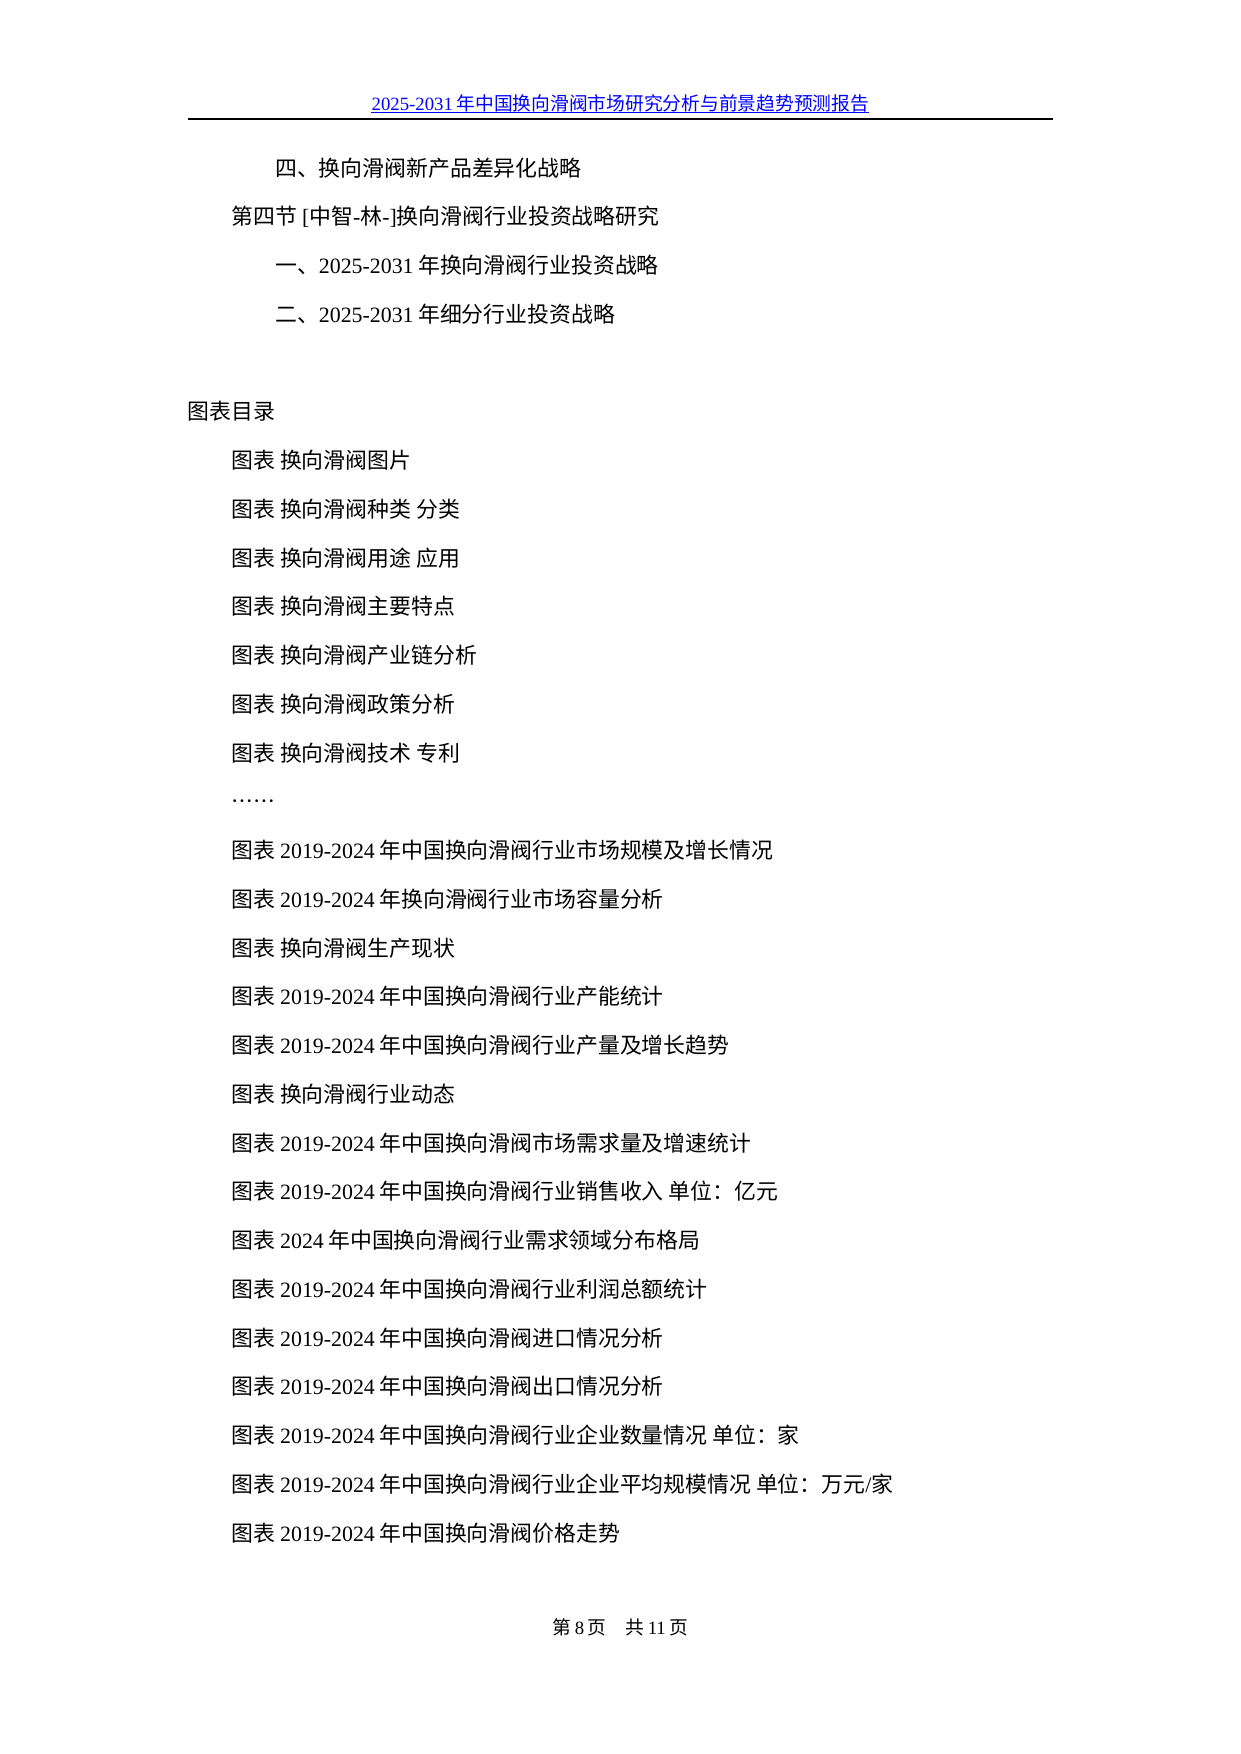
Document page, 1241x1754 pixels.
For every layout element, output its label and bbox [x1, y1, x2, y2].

text [187, 150, 1053, 1548]
